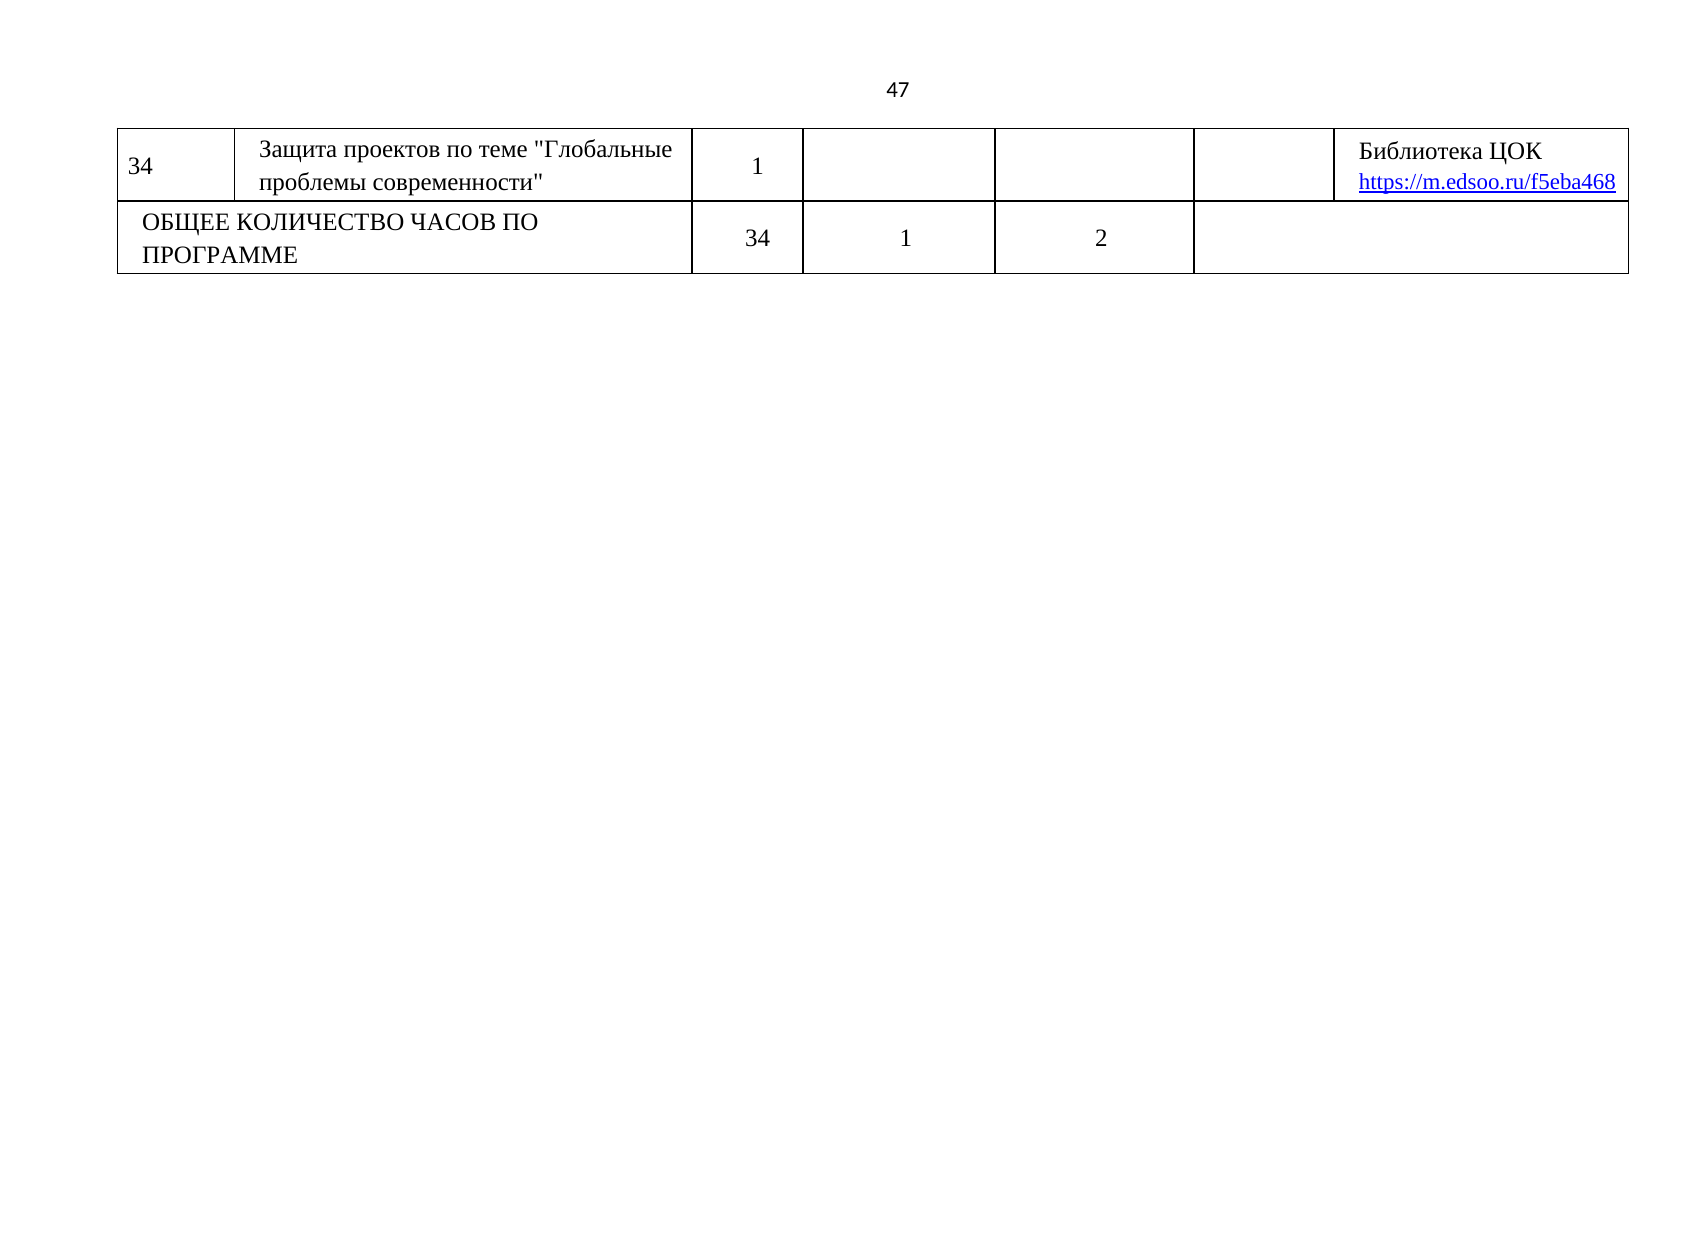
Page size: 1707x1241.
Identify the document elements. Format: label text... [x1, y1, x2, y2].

table_cell Библиотека ЦОК https://m.edsoo.ru/f5eba468 [1335, 129, 1628, 200]
table_cell [1195, 202, 1628, 272]
table_cell 1 [804, 202, 994, 272]
table_cell Защита проектов по теме "Глобальные проблемы современности" [235, 129, 691, 200]
table_cell 2 [996, 202, 1193, 272]
table_cell 1 [693, 129, 802, 200]
table_cell ОБЩЕЕ КОЛИЧЕСТВО ЧАСОВ ПО ПРОГРАММЕ [118, 202, 691, 272]
table_cell 34 [693, 202, 802, 272]
table_cell 34 [118, 129, 234, 200]
table_cell [996, 129, 1193, 200]
table_cell [1195, 129, 1333, 200]
table_cell [804, 129, 994, 200]
